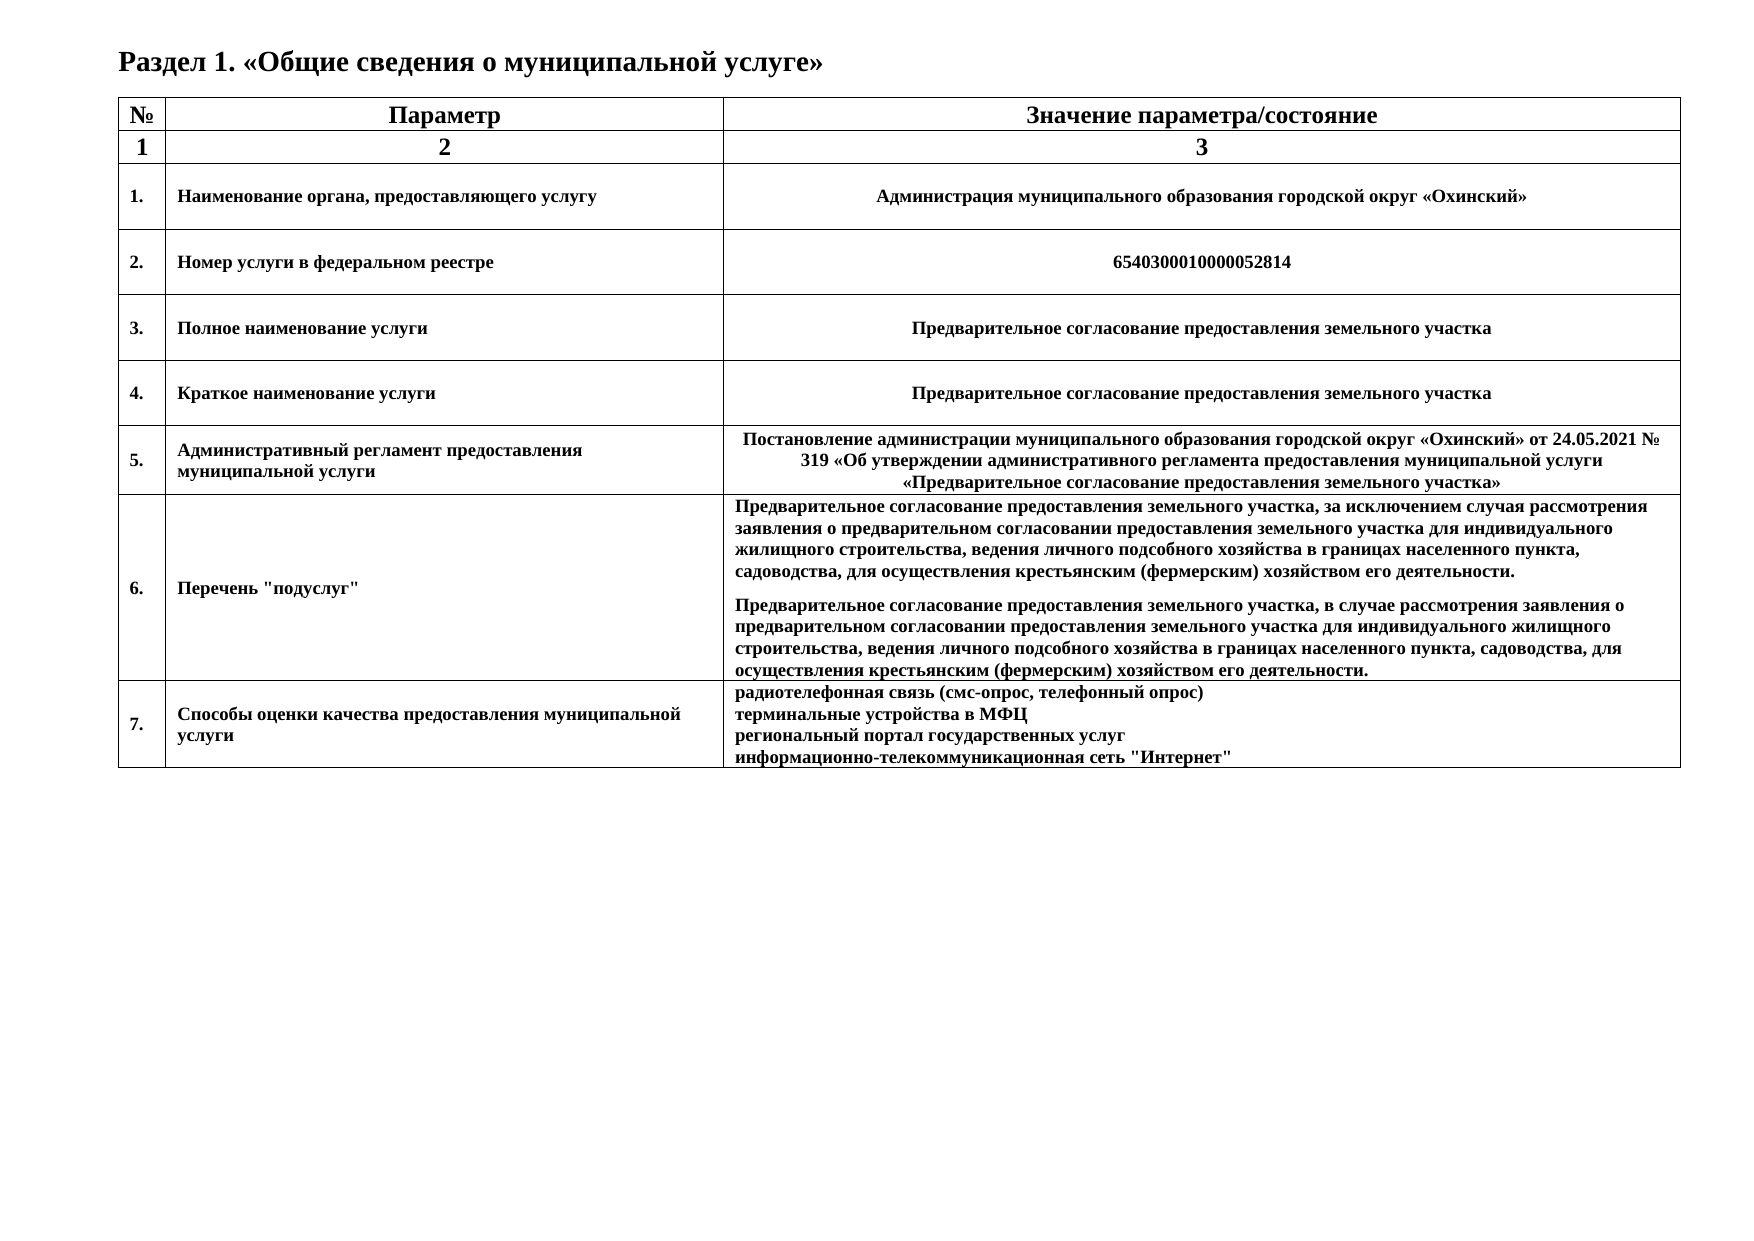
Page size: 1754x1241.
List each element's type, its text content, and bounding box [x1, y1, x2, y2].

table_cell 3 [724, 131, 1680, 163]
table_cell Постановление администрации муниципального образования городской округ «Охинский» от 24.05.2021 № 319 «Об утверждении административного регламента предоставления муниципальной услуги «Предварительное согласование предоставления земельного участка» [724, 426, 1680, 494]
table_cell Способы оценки качества предоставления муниципальной услуги [166, 681, 723, 767]
table_cell 6540300010000052814 [724, 230, 1680, 294]
table_cell Предварительное согласование предоставления земельного участка [724, 295, 1680, 360]
table_cell 4. [119, 361, 165, 425]
table_cell Предварительное согласование предоставления земельного участка, за исключением случая рассмотрения заявления о предварительном согласовании предоставления земельного участка для индивидуального жилищного строительства, ведения личного подсобного хозяйства в границах населенного пункта, садоводства, для осуществления крестьянским (фермерским) хозяйством его деятельности. Предварительное согласование предоставления земельного участка, в случае рассмотрения заявления о предварительном согласовании предоставления земельного участка для индивидуального жилищного строительства, ведения личного подсобного хозяйства в границах населенного пункта, садоводства, для осуществления крестьянским (фермерским) хозяйством его деятельности. [724, 495, 1680, 680]
table_cell 3. [119, 295, 165, 360]
table_cell 2 [166, 131, 723, 163]
table_cell 5. [119, 426, 165, 494]
table_cell 6. [119, 495, 165, 680]
text Раздел 1. «Общие сведения о муниципальной услуге» [118, 44, 1683, 78]
table_cell 1 [119, 131, 165, 163]
table_cell Перечень "подуслуг" [166, 495, 723, 680]
table_cell Администрация муниципального образования городской округ «Охинский» [724, 164, 1680, 228]
table_cell 2. [119, 230, 165, 294]
table_header Значение параметра/состояние [724, 98, 1680, 130]
table_header № [119, 98, 165, 130]
table_cell Наименование органа, предоставляющего услугу [166, 164, 723, 228]
table_cell Номер услуги в федеральном реестре [166, 230, 723, 294]
table_cell Предварительное согласование предоставления земельного участка [724, 361, 1680, 425]
table_cell 1. [119, 164, 165, 228]
table_cell радиотелефонная связь (смс-опрос, телефонный опрос) терминальные устройства в МФЦ региональный портал государственных услуг информационно-телекоммуникационная сеть "Интернет" [724, 681, 1680, 767]
table_cell Краткое наименование услуги [166, 361, 723, 425]
table_cell Полное наименование услуги [166, 295, 723, 360]
table_cell Административный регламент предоставления муниципальной услуги [166, 426, 723, 494]
table_header Параметр [166, 98, 723, 130]
table_cell 7. [119, 681, 165, 767]
